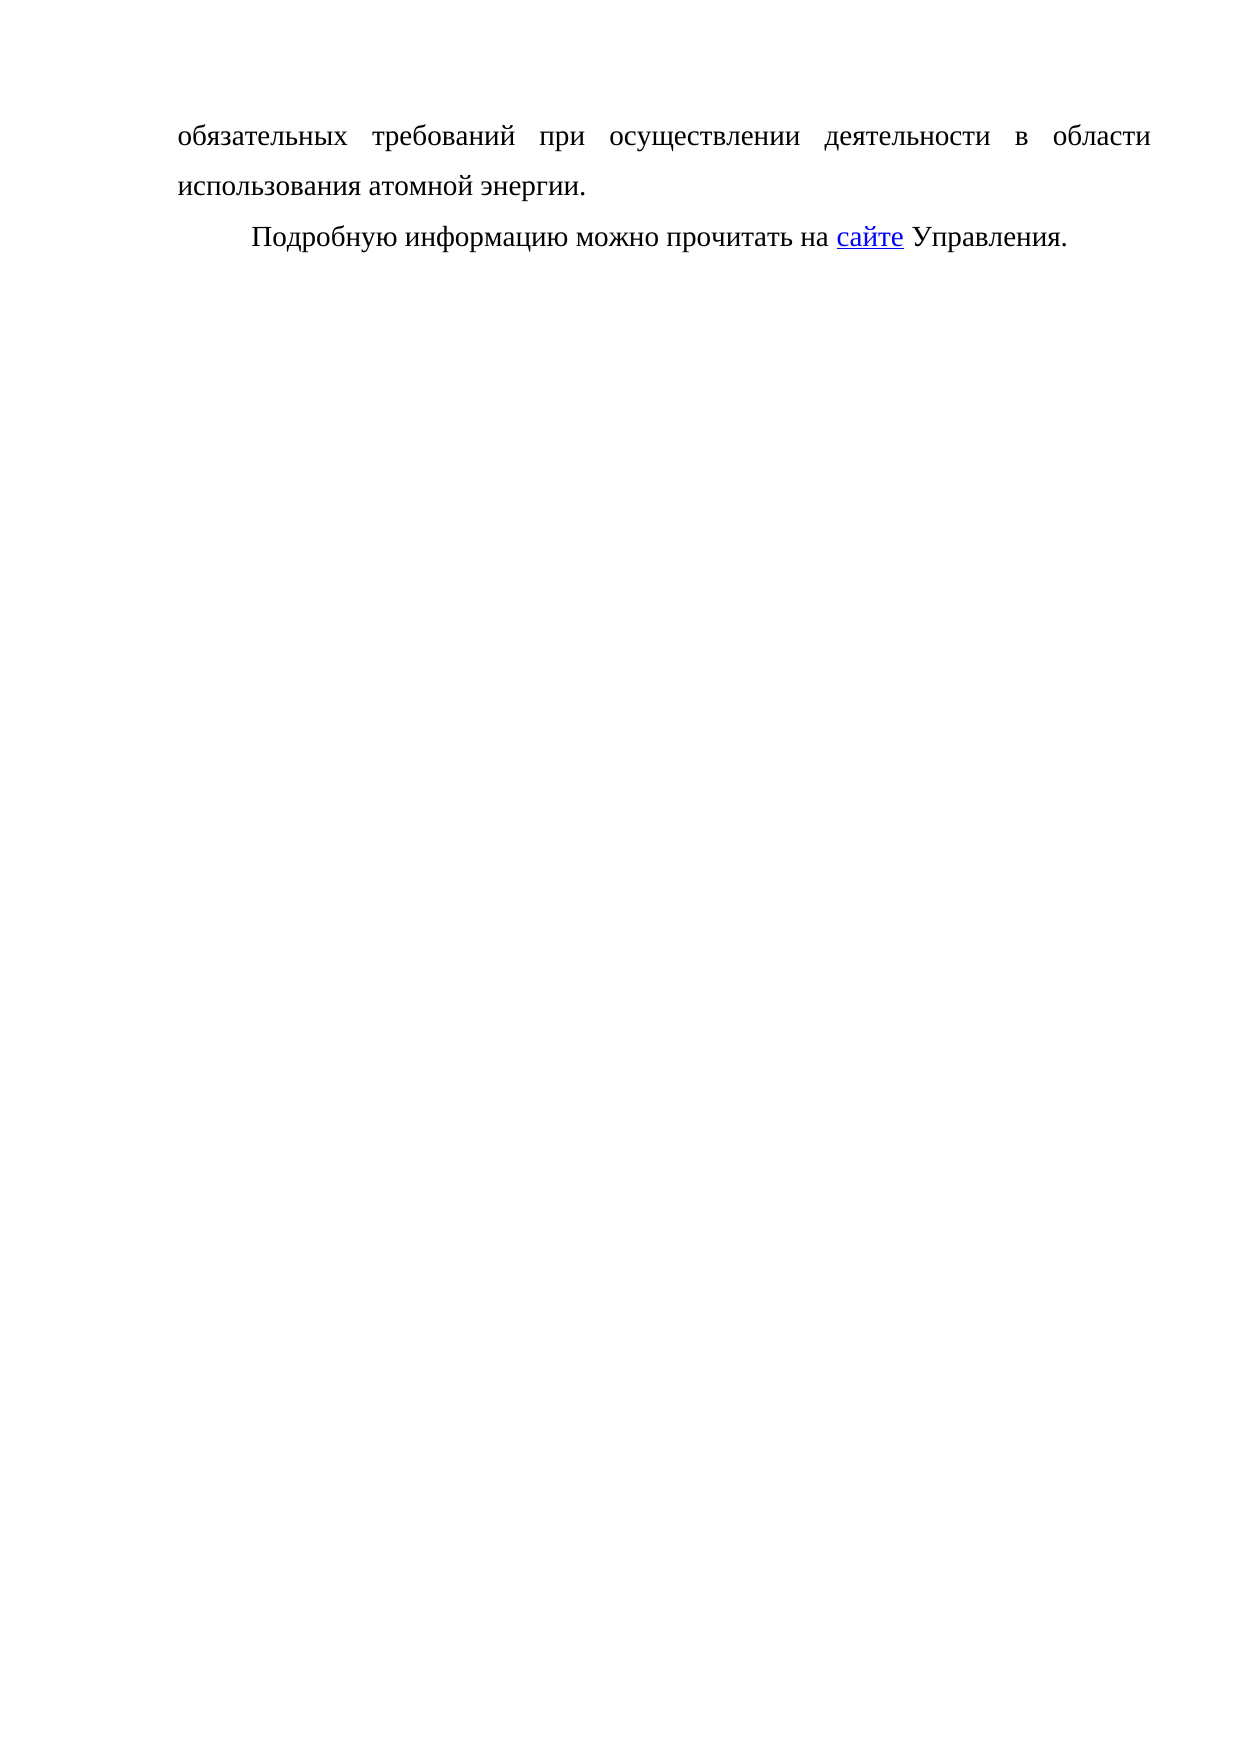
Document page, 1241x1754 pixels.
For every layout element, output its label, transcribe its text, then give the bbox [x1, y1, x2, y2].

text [177, 118, 1152, 202]
text Подробную информацию можно прочитать на сайте Управления. [177, 219, 1152, 252]
